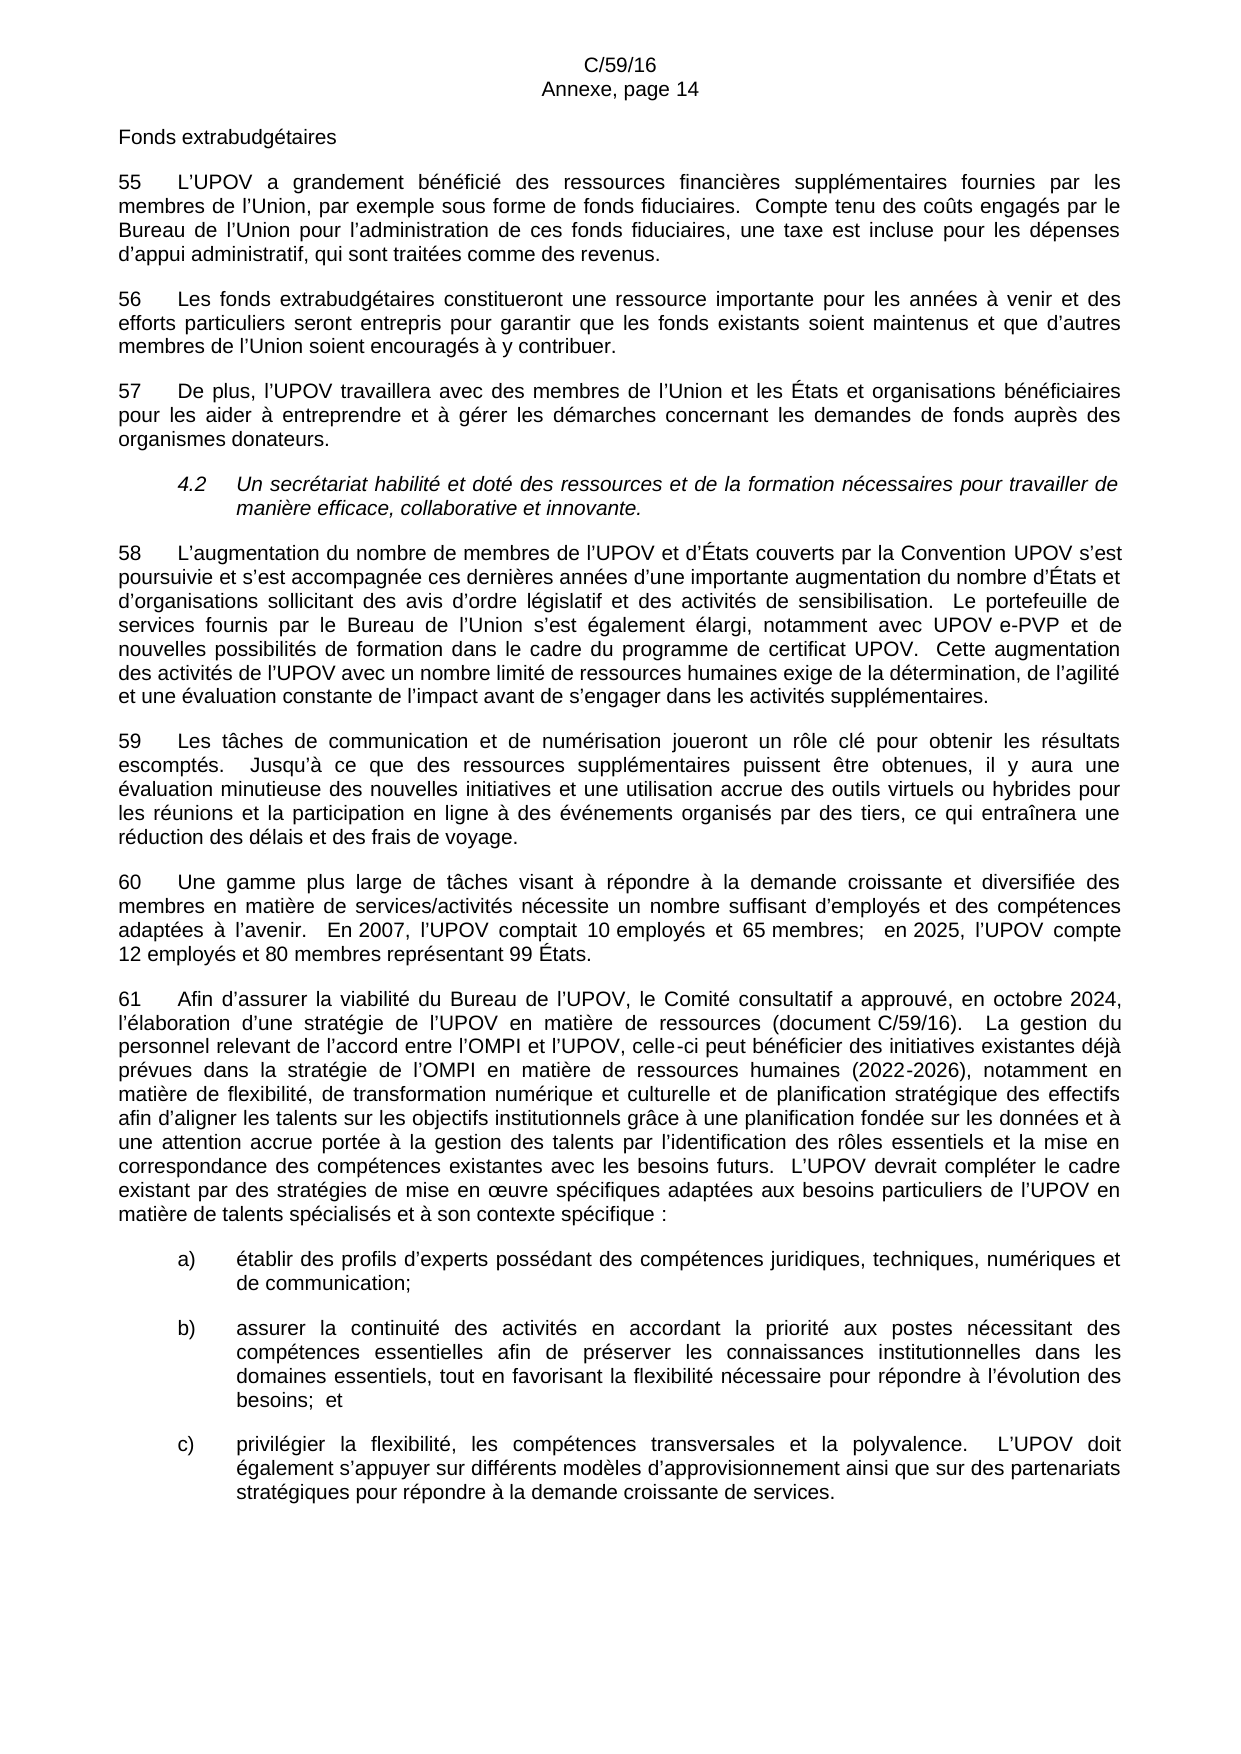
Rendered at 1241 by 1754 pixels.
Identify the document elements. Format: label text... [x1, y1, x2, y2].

text L’UPOV a grandement bénéficié des ressources financières supplémentaires fournies par les membres de l’Union, par exemple sous forme de fonds fiduciaires. Compte tenu des coûts engagés par le Bureau de l’Union pour l’administration de ces fonds fiduciaires, une taxe est incluse pour les dépenses d’appui administratif, qui sont traitées comme des revenus. [118, 170, 1122, 266]
subtitle 4.2 Un secrétariat habilité et doté des ressources et de la formation nécessaires pour travailler de manière efficace, collaborative et innovante. [177, 472, 1122, 520]
subtitle Fonds extrabudgétaires [118, 125, 1122, 149]
list établir des profils d’experts possédant des compétences juridiques, techniques, numériques et de communication; [177, 1247, 1122, 1295]
text Les tâches de communication et de numérisation joueront un rôle clé pour obtenir les résultats escomptés. Jusqu’à ce que des ressources supplémentaires puissent être obtenues, il y aura une évaluation minutieuse des nouvelles initiatives et une utilisation accrue des outils virtuels ou hybrides pour les réunions et la participation en ligne à des événements organisés par des tiers, ce qui entraînera une réduction des délais et des frais de voyage. [118, 729, 1122, 849]
text Afin d’assurer la viabilité du Bureau de l’UPOV, le Comité consultatif a approuvé, en octobre 2024, l’élaboration d’une stratégie de l’UPOV en matière de ressources (document C/59/16). La gestion du personnel relevant de l’accord entre l’OMPI et l’UPOV, celle-ci peut bénéficier des initiatives existantes déjà prévues dans la stratégie de l’OMPI en matière de ressources humaines (2022-2026), notamment en matière de flexibilité, de transformation numérique et culturelle et de planification stratégique des effectifs afin d’aligner les talents sur les objectifs institutionnels grâce à une planification fondée sur les données et à une attention accrue portée à la gestion des talents par l’identification des rôles essentiels et la mise en correspondance des compétences existantes avec les besoins futurs. L’UPOV devrait compléter le cadre existant par des stratégies de mise en œuvre spécifiques adaptées aux besoins particuliers de l’UPOV en matière de talents spécialisés et à son contexte spécifique : [118, 986, 1122, 1226]
text Une gamme plus large de tâches visant à répondre à la demande croissante et diversifiée des membres en matière de services/activités nécessite un nombre suffisant d’employés et des compétences adaptées à l’avenir. En 2007, l’UPOV comptait 10 employés et 65 membres; en 2025, l’UPOV compte 12 employés et 80 membres représentant 99 États. [118, 870, 1122, 966]
list privilégier la flexibilité, les compétences transversales et la polyvalence. L’UPOV doit également s’appuyer sur différents modèles d’approvisionnement ainsi que sur des partenariats stratégiques pour répondre à la demande croissante de services. [177, 1432, 1122, 1504]
text L’augmentation du nombre de membres de l’UPOV et d’États couverts par la Convention UPOV s’est poursuivie et s’est accompagnée ces dernières années d’une importante augmentation du nombre d’États et d’organisations sollicitant des avis d’ordre législatif et des activités de sensibilisation. Le portefeuille de services fournis par le Bureau de l’Union s’est également élargi, notamment avec UPOV e-PVP et de nouvelles possibilités de formation dans le cadre du programme de certificat UPOV. Cette augmentation des activités de l’UPOV avec un nombre limité de ressources humaines exige de la détermination, de l’agilité et une évaluation constante de l’impact avant de s’engager dans les activités supplémentaires. [118, 541, 1122, 708]
list De plus, l’UPOV travaillera avec des membres de l’Union et les États et organisations bénéficiaires pour les aider à entreprendre et à gérer les démarches concernant les demandes de fonds auprès des organismes donateurs. [118, 379, 1122, 451]
text Les fonds extrabudgétaires constitueront une ressource importante pour les années à venir et des efforts particuliers seront entrepris pour garantir que les fonds existants soient maintenus et que d’autres membres de l’Union soient encouragés à y contribuer. [118, 286, 1122, 358]
list assurer la continuité des activités en accordant la priorité aux postes nécessitant des compétences essentielles afin de préserver les connaissances institutionnelles dans les domaines essentiels, tout en favorisant la flexibilité nécessaire pour répondre à l’évolution des besoins; et [177, 1316, 1122, 1411]
